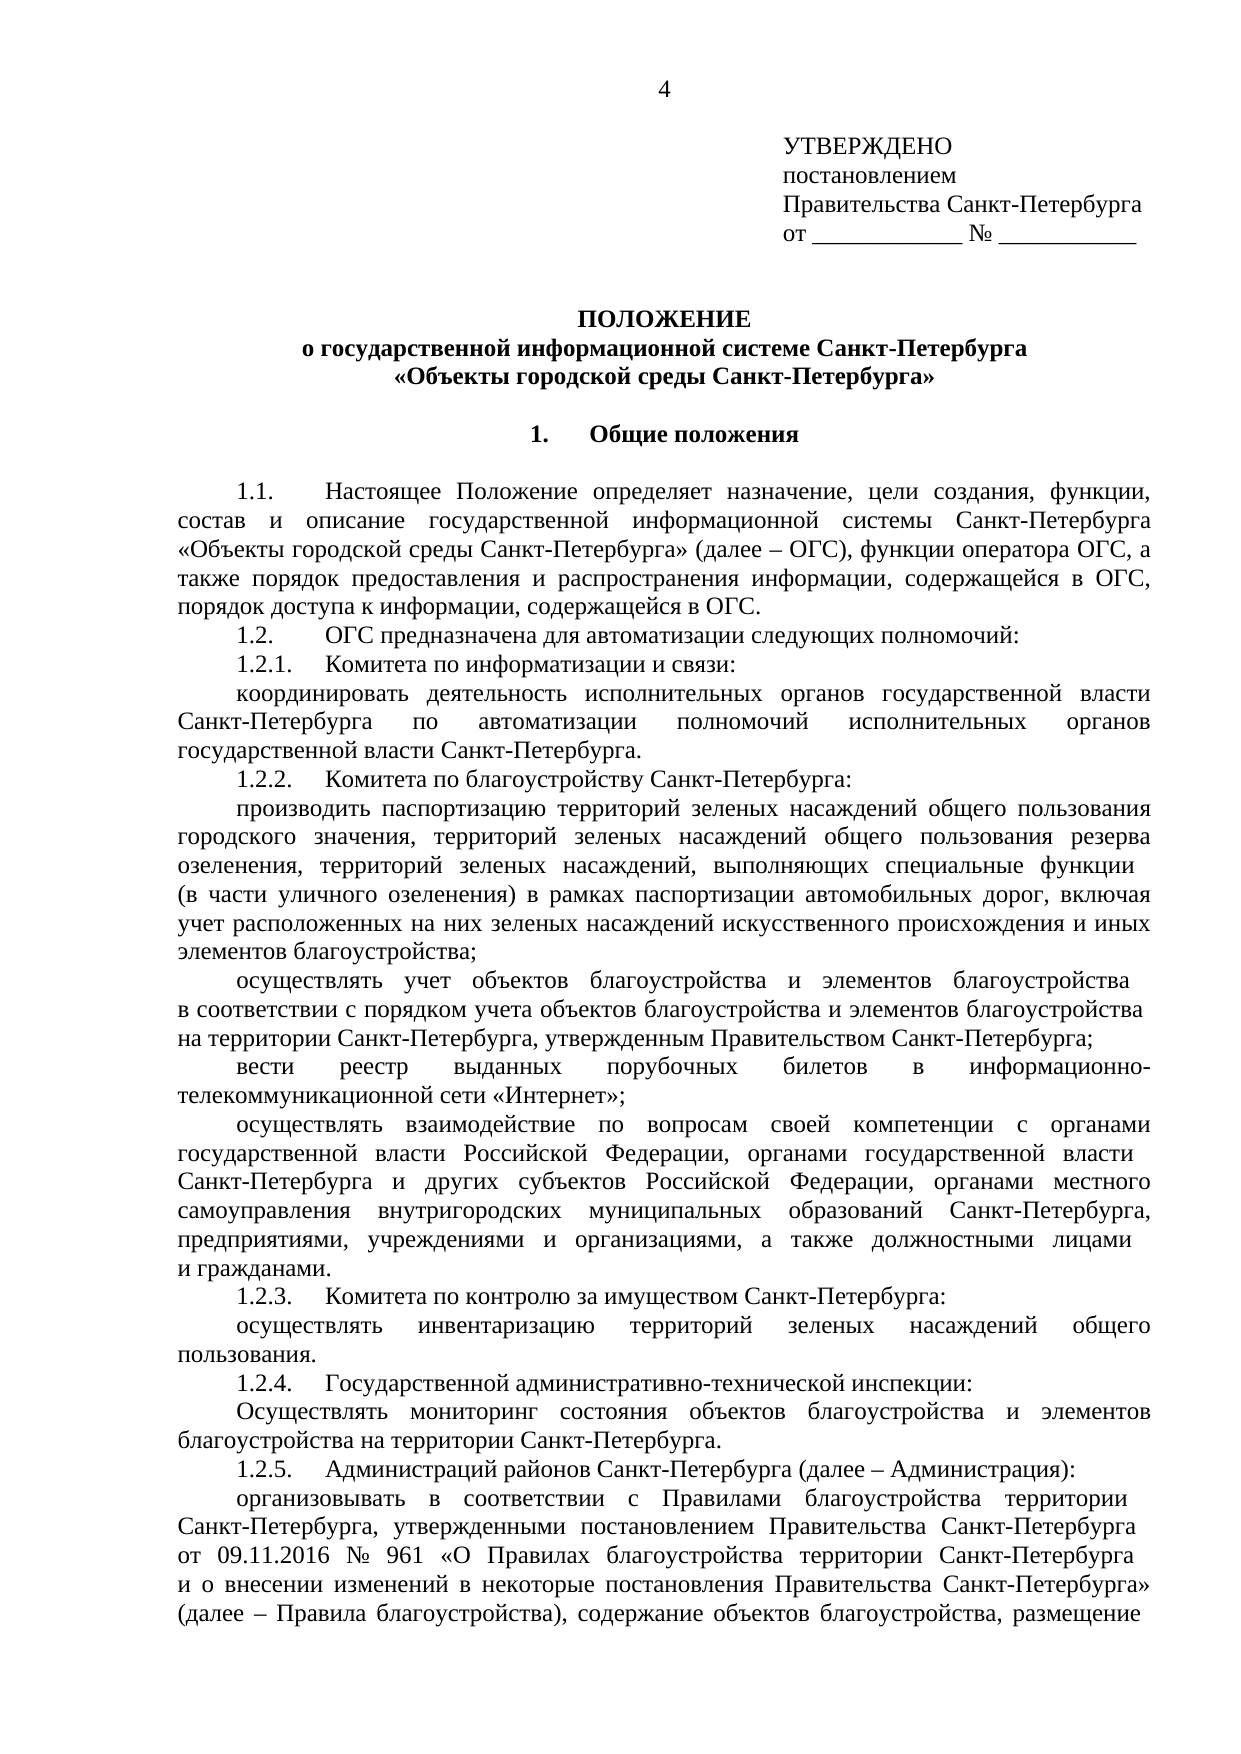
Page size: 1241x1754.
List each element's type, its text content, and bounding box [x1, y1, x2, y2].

list ОГС предназначена для автоматизации следующих полномочий: [177, 620, 1152, 649]
text УТВЕРЖДЕНО [783, 131, 1152, 160]
list Настоящее Положение определяет назначение, цели создания, функции, состав и описание государственной информационной системы Санкт-Петербурга «Объекты городской среды Санкт-Петербурга» (далее – ОГС), функции оператора ОГС, а также порядок предоставления и распространения информации, содержащейся в ОГС, порядок доступа к информации, содержащейся в ОГС. [177, 476, 1152, 620]
list Администраций районов Санкт-Петербурга (далее – Администрация): [177, 1454, 1152, 1483]
text вести реестр выданных порубочных билетов в информационно-телекоммуникационной сети «Интернет»; [177, 1051, 1152, 1109]
text осуществлять взаимодействие по вопросам своей компетенции с органами государственной власти Российской Федерации, органами государственной власти Санкт-Петербурга и других субъектов Российской Федерации, органами местного самоуправления внутригородских муниципальных образований Санкт-Петербурга, предприятиями, учреждениями и организациями, а также должностными лицами и гражданами. [177, 1109, 1152, 1281]
list Комитета по информатизации и связи: [177, 649, 1152, 678]
list Общие положения [177, 419, 1152, 448]
list координировать деятельность исполнительных органов государственной власти Санкт-Петербурга по автоматизации полномочий исполнительных органов государственной власти Санкт-Петербурга. [177, 678, 1152, 764]
list Комитета по контролю за имуществом Санкт-Петербурга: [177, 1281, 1152, 1310]
list производить паспортизацию территорий зеленых насаждений общего пользования городского значения, территорий зеленых насаждений общего пользования резерва озеленения, территорий зеленых насаждений, выполняющих специальные функции (в части уличного озеленения) в рамках паспортизации автомобильных дорог, включая учет расположенных на них зеленых насаждений искусственного происхождения и иных элементов благоустройства; [177, 793, 1152, 965]
text от ____________ № ___________ [783, 218, 1152, 246]
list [177, 1483, 1152, 1626]
text о государственной информационной системе Санкт-Петербурга [177, 333, 1152, 361]
text осуществлять инвентаризацию территорий зеленых насаждений общего пользования. [177, 1310, 1152, 1368]
text ПОЛОЖЕНИЕ [177, 304, 1152, 333]
list Осуществлять мониторинг состояния объектов благоустройства и элементов благоустройства на территории Санкт-Петербурга. [177, 1396, 1152, 1454]
text осуществлять учет объектов благоустройства и элементов благоустройства в соответствии с порядком учета объектов благоустройства и элементов благоустройства на территории Санкт-Петербурга, утвержденным Правительством Санкт-Петербурга; [177, 965, 1152, 1051]
list Комитета по благоустройству Санкт-Петербурга: [177, 764, 1152, 793]
text постановлением [783, 160, 1152, 189]
text «Объекты городской среды Санкт-Петербурга» [177, 361, 1152, 390]
text Правительства Санкт-Петербурга [783, 189, 1152, 218]
list Государственной административно-технической инспекции: [177, 1368, 1152, 1396]
